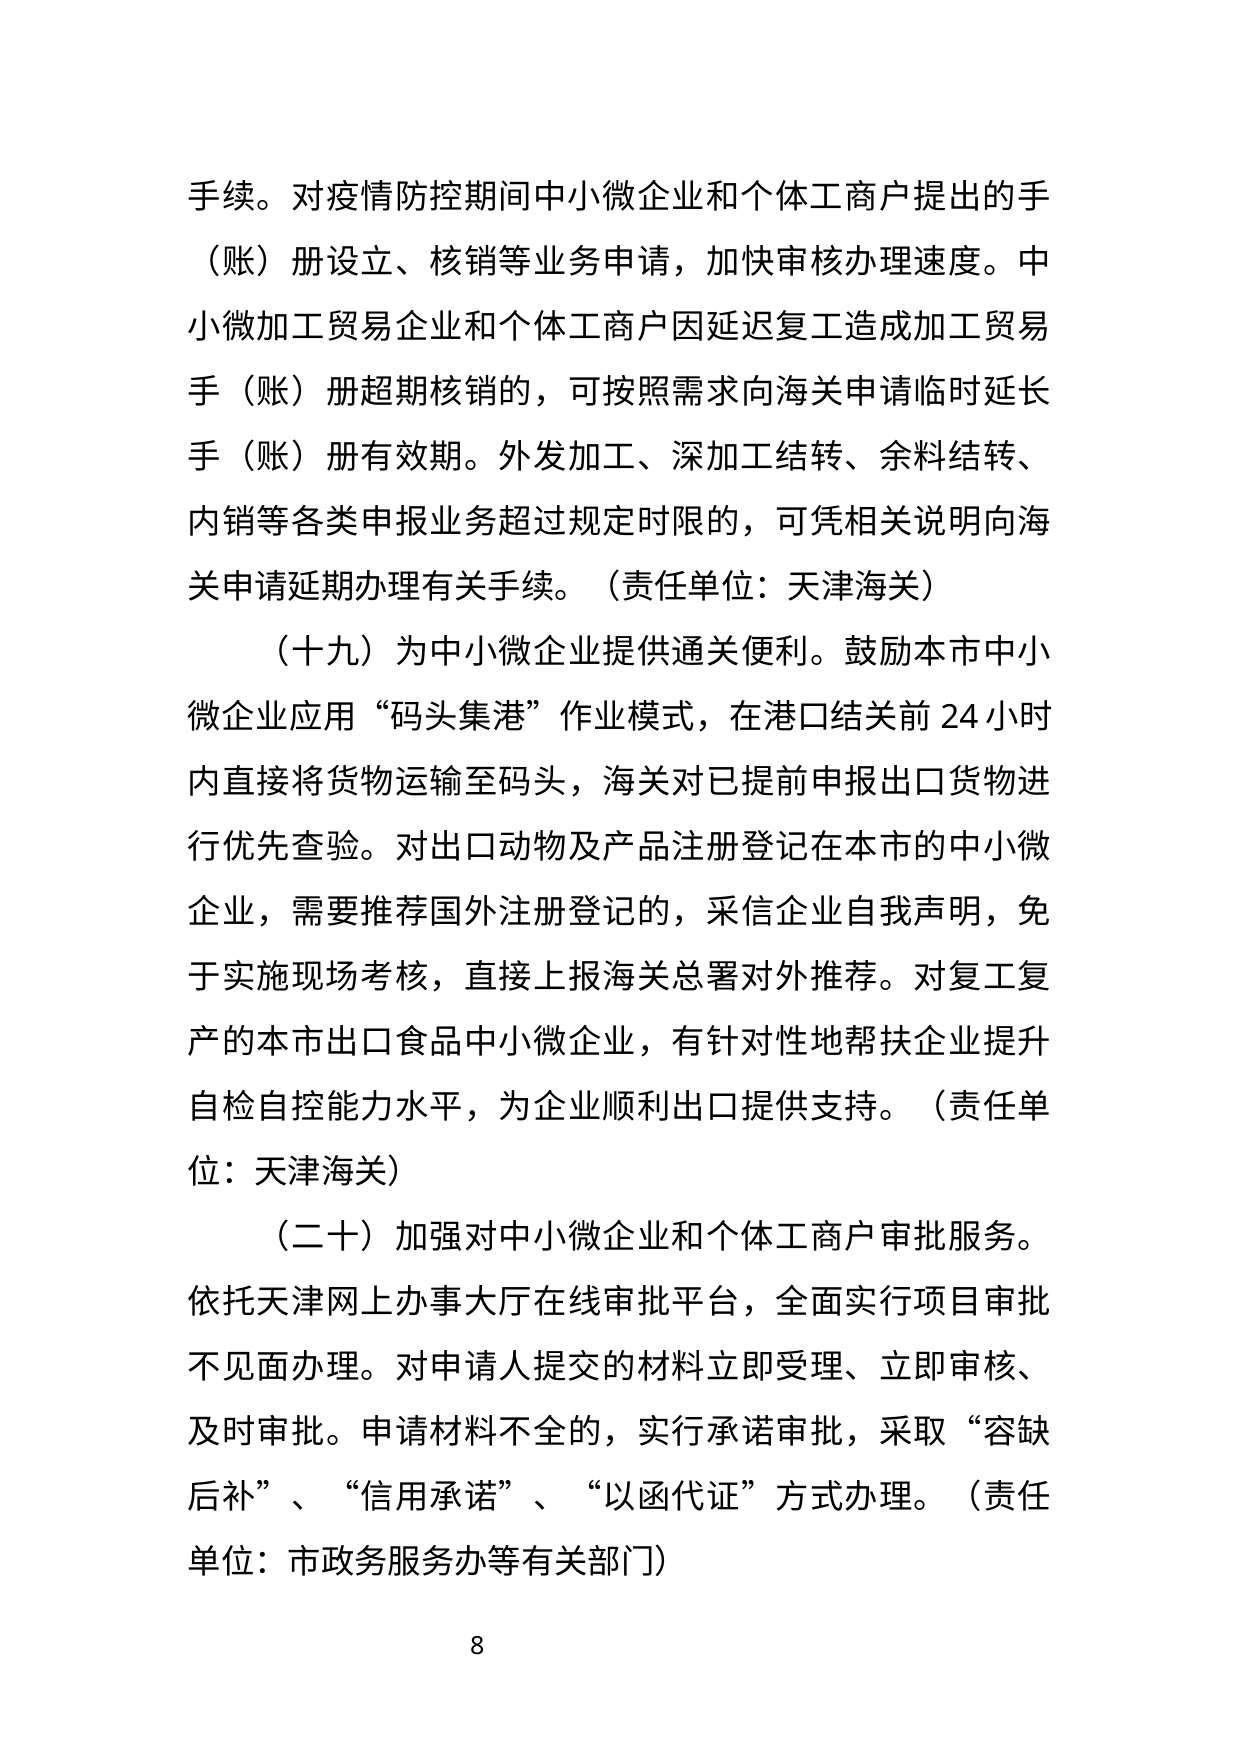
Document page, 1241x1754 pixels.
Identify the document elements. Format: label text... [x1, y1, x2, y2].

text （十九）为中小微企业提供通关便利。鼓励本市中小微企业应用“码头集港”作业模式，在港口结关前24小时内直接将货物运输至码头，海关对已提前申报出口货物进行优先查验。对出口动物及产品注册登记在本市的中小微企业，需要推荐国外注册登记的，采信企业自我声明，免于实施现场考核，直接上报海关总署对外推荐。对复工复产的本市出口食品中小微企业，有针对性地帮扶企业提升自检自控能力水平，为企业顺利出口提供支持。（责任单位：天津海关） [187, 617, 1053, 1202]
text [187, 162, 1053, 617]
text （二十）加强对中小微企业和个体工商户审批服务。依托天津网上办事大厅在线审批平台，全面实行项目审批不见面办理。对申请人提交的材料立即受理、立即审核、及时审批。申请材料不全的，实行承诺审批，采取“容缺后补”、“信用承诺”、“以函代证”方式办理。（责任单位：市政务服务办等有关部门） [187, 1202, 1053, 1592]
